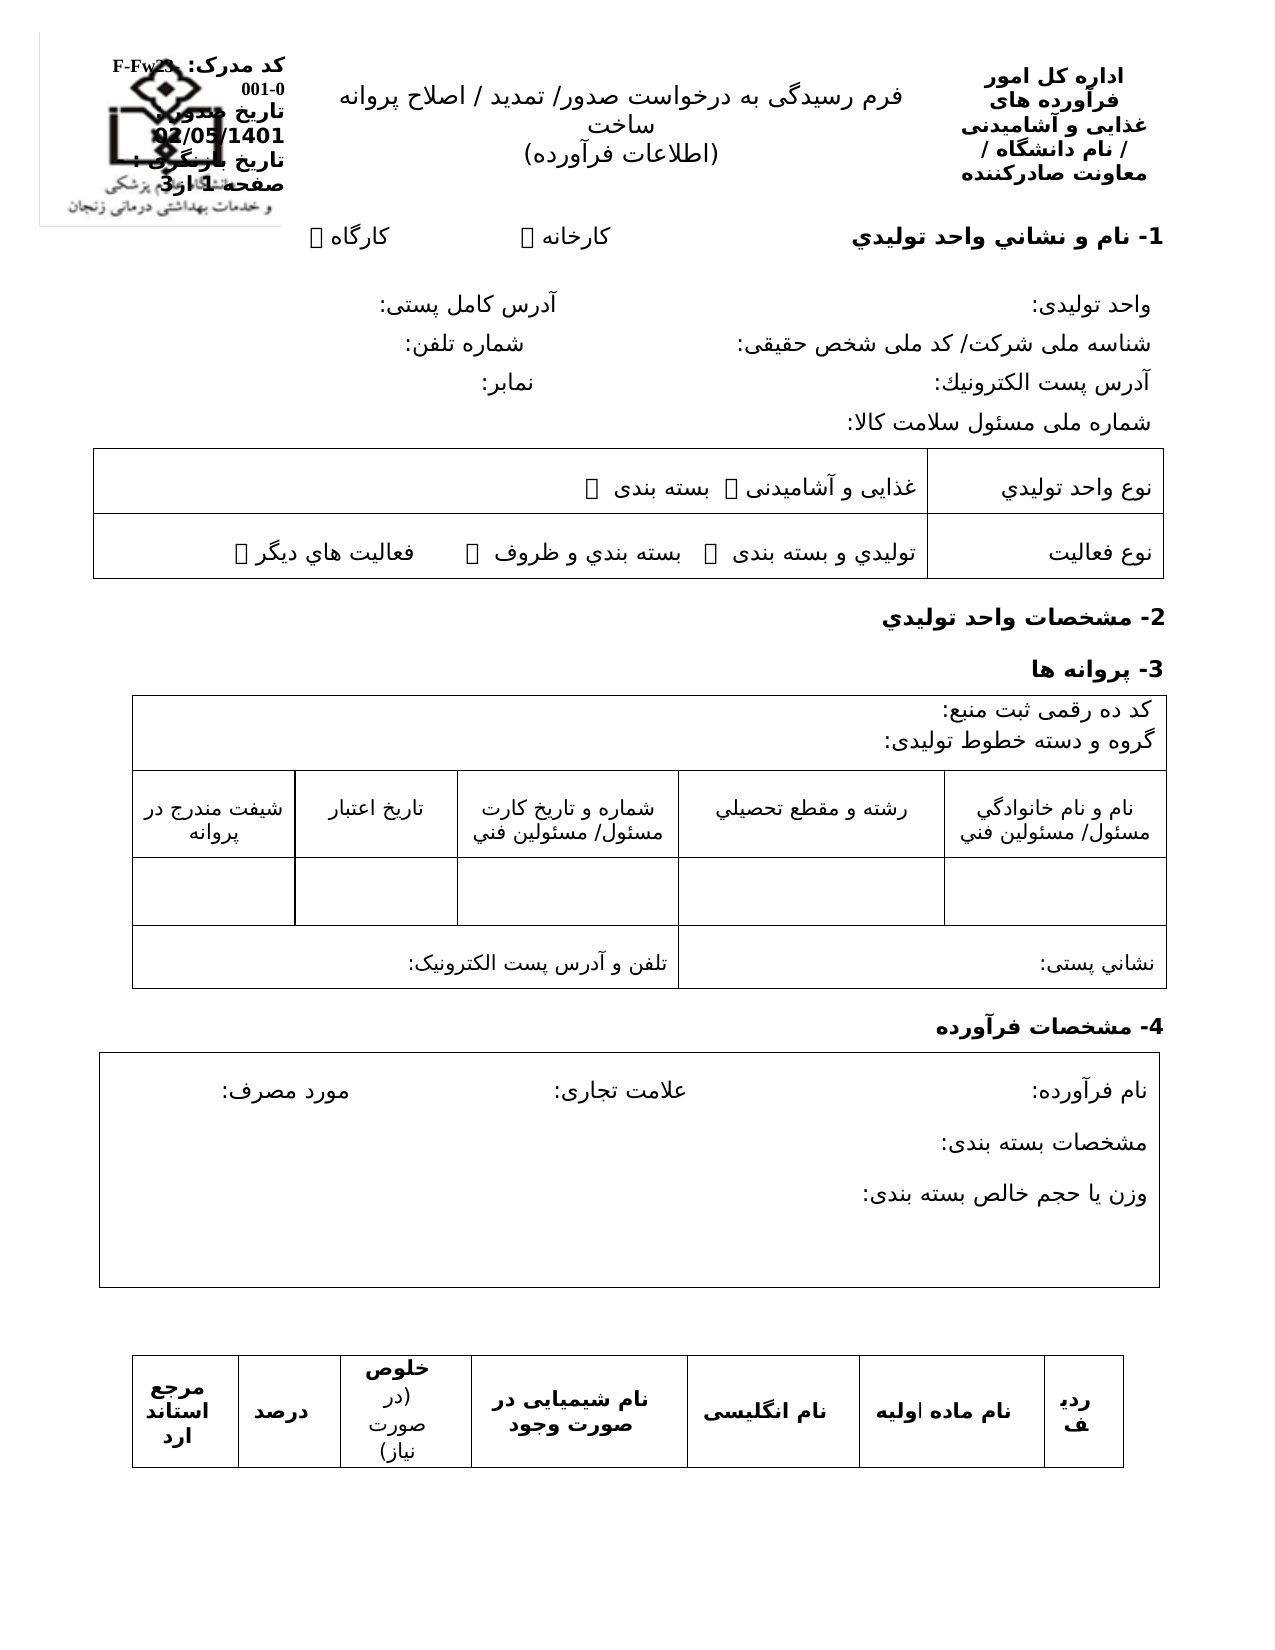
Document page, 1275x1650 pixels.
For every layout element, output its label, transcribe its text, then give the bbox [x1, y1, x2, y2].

text 4- مشخصات فرآورده [133, 1014, 1164, 1039]
table_header رديف [1045, 1356, 1123, 1467]
picture [38, 32, 281, 228]
table_cell رشته و مقطع تحصيلي [679, 771, 944, 857]
table_header غذایی و آشامیدنی 󠄀 بسته بندی [94, 449, 927, 513]
table_cell نوع فعاليت [928, 514, 1163, 578]
table_header خلوص (در صورت نیاز) [341, 1356, 471, 1467]
table_header واحد تولیدی: آدرس کامل پستی: شناسه ملی شرکت/ کد ملی شخص حقیقی: شماره تلفن: آدرس پست الكترونيك: نمابر: شماره ملی مسئول سلامت کالا: [89, 279, 1168, 448]
table_cell [133, 858, 294, 925]
table_cell [296, 858, 457, 925]
table_cell تاریخ اعتبار [296, 771, 457, 857]
table_cell [458, 858, 678, 925]
table_header نوع واحد توليدي [928, 449, 1163, 513]
table_header کد ده رقمی ثبت منبع: گروه و دسته خطوط تولیدی: [133, 696, 1166, 769]
table_header نام فرآورده: علامت تجاری: مورد مصرف: مشخصات بسته بندی: وزن يا حجم خالص بسته بندی: [100, 1053, 1159, 1287]
table_header مرجع استاندارد [133, 1356, 238, 1467]
table_header نام شیمیایی در صورت وجود [472, 1356, 687, 1467]
table_header درصد [239, 1356, 340, 1467]
table_cell شماره و تاریخ کارت مسئول/ مسئولین فني [458, 771, 678, 857]
table_cell توليدي و بسته بندی 󠄀 بسته بندي و ظروف فعاليت هاي ديگر 󠄀 [94, 514, 927, 578]
table_cell نام و نام خانوادگي مسئول/ مسئولین فني [945, 771, 1166, 857]
table_cell [945, 858, 1166, 925]
table_header نام انگلیسی [688, 1356, 859, 1467]
table_cell [679, 858, 944, 925]
table_cell شیفت مندرج در پروانه [133, 771, 294, 857]
text 3- پروانه ها [133, 656, 1164, 683]
table_cell نشاني پستی: [679, 926, 1166, 988]
text 2- مشخصات واحد توليدي [133, 604, 1173, 631]
table_cell تلفن و آدرس پست الکترونیک: [133, 926, 678, 988]
text 1- نام و نشاني واحد توليدي کارخانه کارگاه [133, 223, 1164, 249]
table_header نام ماده اولیه [860, 1356, 1044, 1467]
